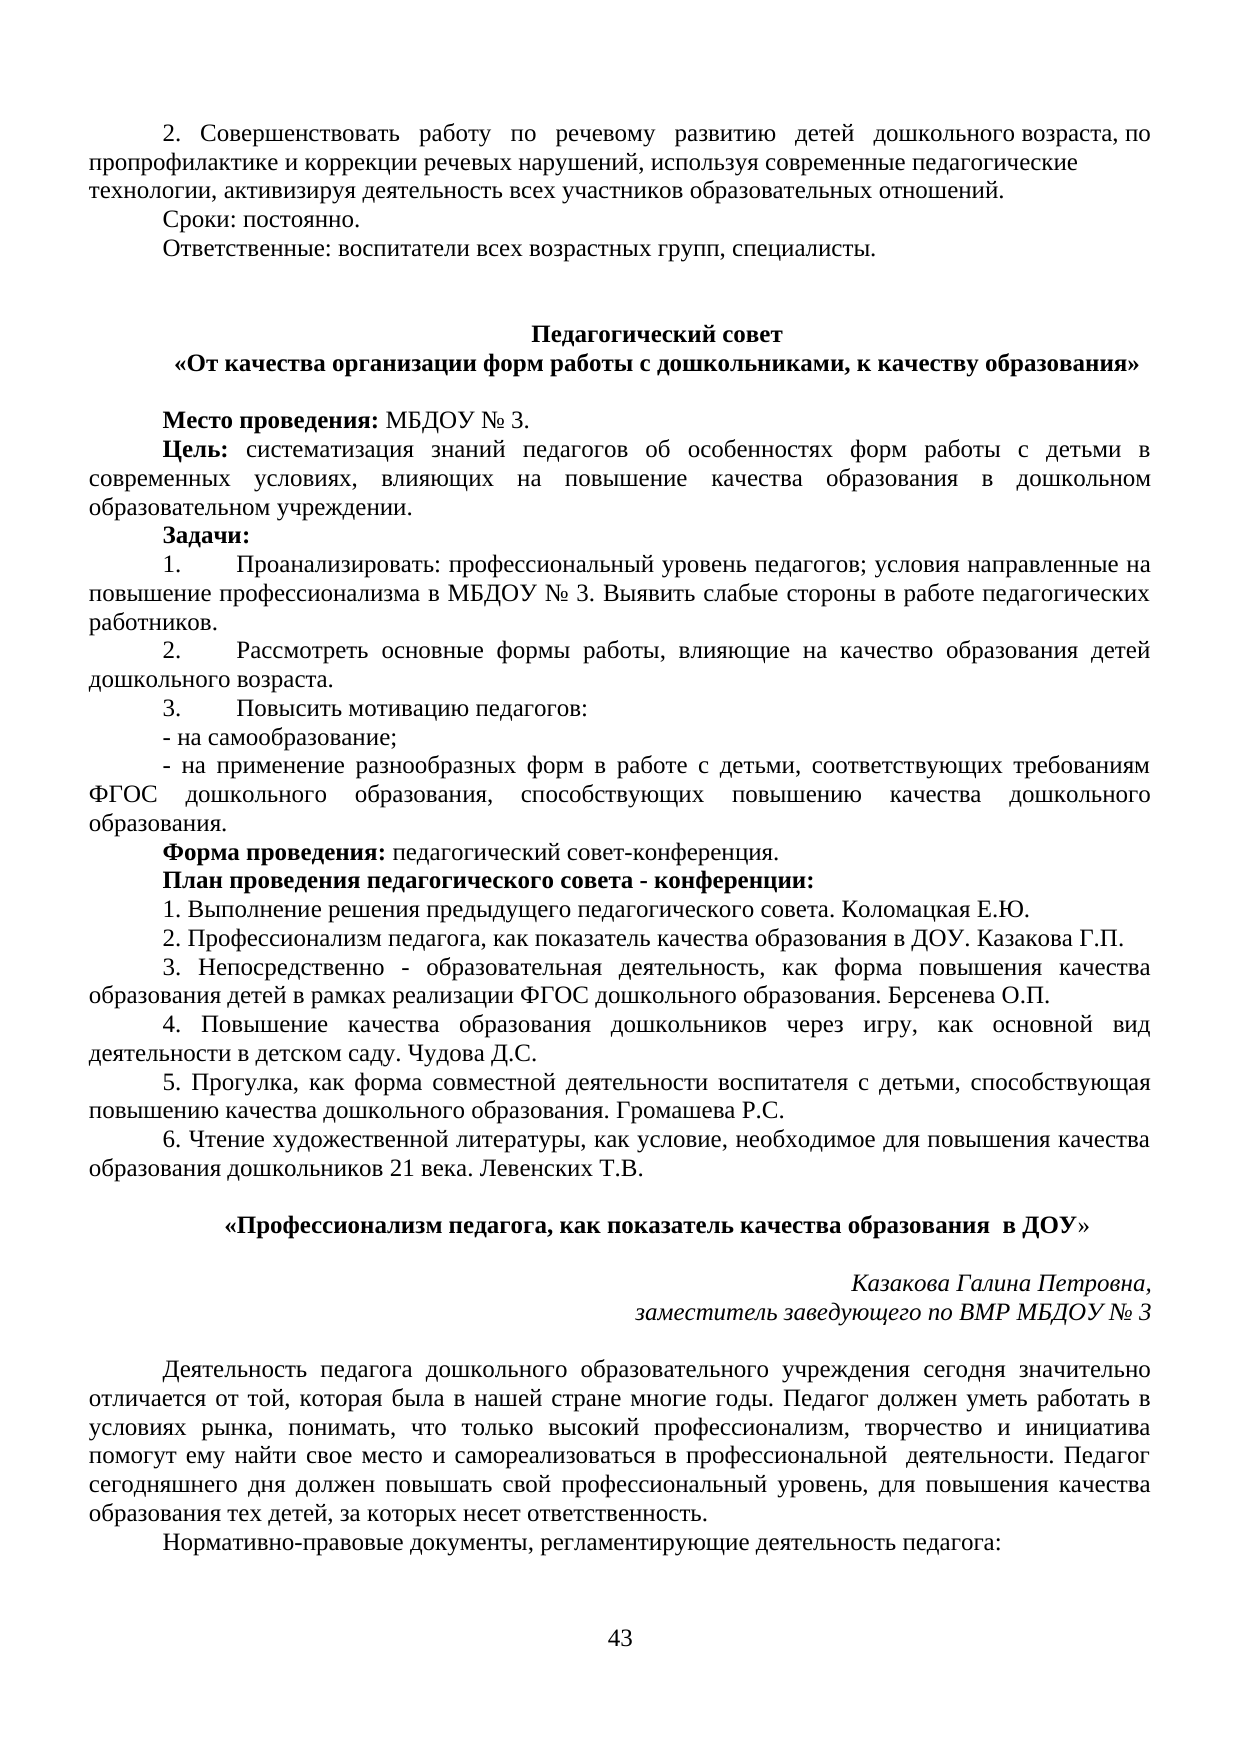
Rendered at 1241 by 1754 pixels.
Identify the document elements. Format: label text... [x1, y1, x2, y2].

text 2. Профессионализм педагога, как показатель качества образования в ДОУ. Казакова Г.П. [89, 923, 1152, 952]
text - на применение разнообразных форм в работе с детьми, соответствующих требованиям ФГОС дошкольного образования, способствующих повышению качества дошкольного образования. [89, 751, 1152, 837]
text Место проведения: МБДОУ № 3. [89, 406, 1152, 434]
text Цель: систематизация знаний педагогов об особенностях форм работы с детьми в современных условиях, влияющих на повышение качества образования в дошкольном образовательном учреждении. [89, 434, 1152, 521]
text 4. Повышение качества образования дошкольников через игру, как основной вид деятельности в детском саду. Чудова Д.С. [89, 1009, 1152, 1067]
text 1. Выполнение решения предыдущего педагогического совета. Коломацкая Е.Ю. [89, 894, 1152, 923]
text заместитель заведующего по ВМР МБДОУ № 3 [89, 1297, 1152, 1326]
list Рассмотреть основные формы работы, влияющие на качество образования детей дошкольного возраста. [89, 636, 1152, 693]
text Деятельность педагога дошкольного образовательного учреждения сегодня значительно отличается от той, которая была в нашей стране многие годы. Педагог должен уметь работать в условиях рынка, понимать, что только высокий профессионализм, творчество и инициатива помогут ему найти свое место и самореализоваться в профессиональной деятельности. Педагог сегодняшнего дня должен повышать свой профессиональный уровень, для повышения качества образования тех детей, за которых несет ответственность. [89, 1354, 1152, 1527]
text 5. Прогулка, как форма совместной деятельности воспитателя с детьми, способствующая повышению качества дошкольного образования. Громашева Р.С. [89, 1067, 1152, 1124]
text Задачи: [89, 521, 1152, 549]
text Ответственные: воспитатели всех возрастных групп, специалисты. [89, 233, 1152, 262]
text Педагогический совет [89, 319, 1152, 348]
text Форма проведения: педагогический совет-конференция. [162, 837, 1152, 866]
text План проведения педагогического совета - конференции: [89, 866, 1152, 894]
text 3. Непосредственно - образовательная деятельность, как форма повышения качества образования детей в рамках реализации ФГОС дошкольного образования. Берсенева О.П. [89, 952, 1152, 1009]
text 6. Чтение художественной литературы, как условие, необходимое для повышения качества образования дошкольников 21 века. Левенских Т.В. [89, 1124, 1152, 1182]
text Казакова Галина Петровна, [89, 1268, 1152, 1297]
text Нормативно-правовые документы, регламентирующие деятельность педагога: [89, 1527, 1152, 1556]
list Повысить мотивацию педагогов: [89, 693, 1152, 722]
text «От качества организации форм работы с дошкольниками, к качеству образования» [89, 348, 1152, 377]
text «Профессионализм педагога, как показатель качества образования в ДОУ» [89, 1211, 1152, 1239]
list Проанализировать: профессиональный уровень педагогов; условия направленные на повышение профессионализма в МБДОУ № 3. Выявить слабые стороны в работе педагогических работников. [89, 549, 1152, 636]
text 2. Совершенствовать работу по речевому развитию детей дошкольного возраста, по пропрофилактике и коррекции речевых нарушений, используя современные педагогические технологии, активизируя деятельность всех участников образовательных отношений. [89, 118, 1152, 204]
text Сроки: постоянно. [89, 204, 1152, 233]
text - на самообразование; [89, 722, 1152, 751]
